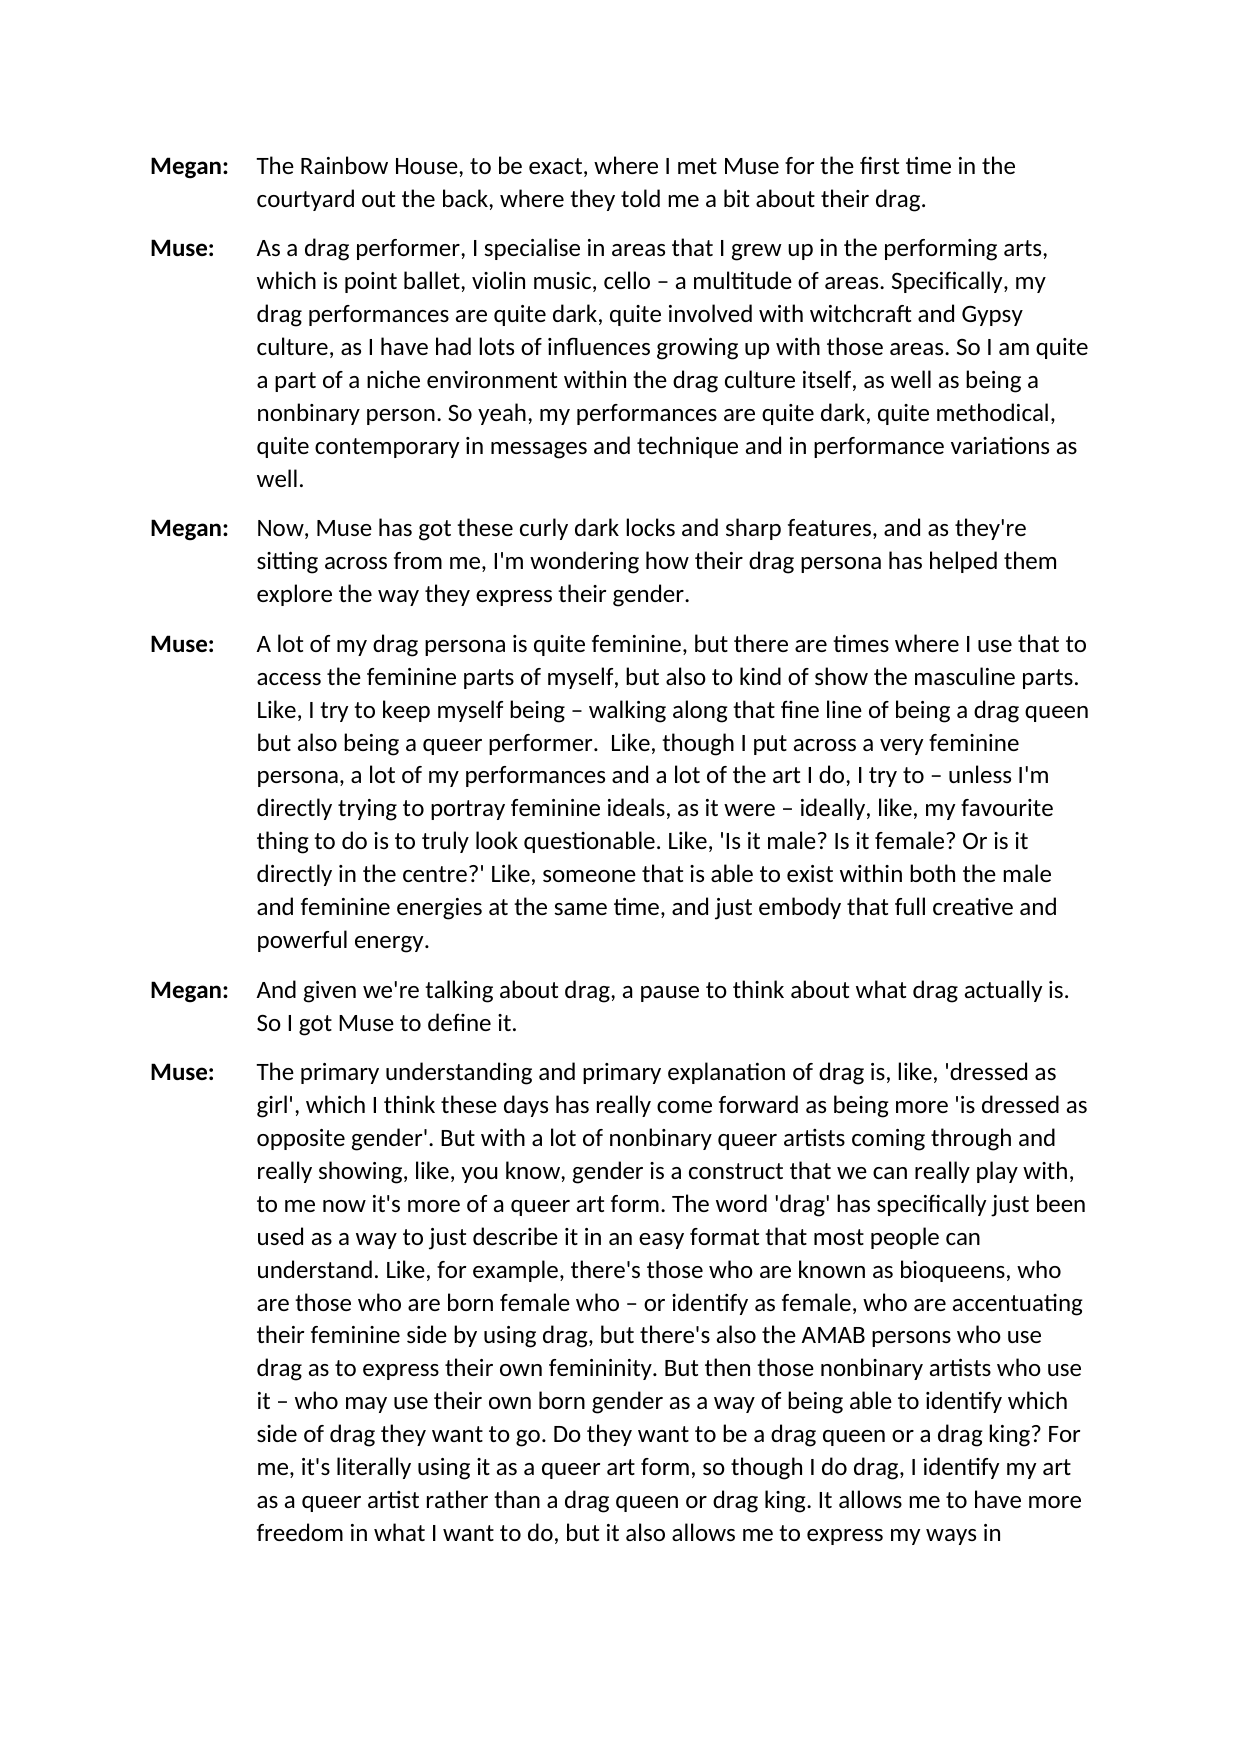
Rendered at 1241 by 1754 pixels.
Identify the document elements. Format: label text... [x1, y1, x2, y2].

text Muse: A lot of my drag persona is quite feminine, but there are times where I use that to access the feminine parts of myself, but also to kind of show the masculine parts. Like, I try to keep myself being – walking along that fine line of being a drag queen but also being a queer performer. Like, though I put across a very feminine persona, a lot of my performances and a lot of the art I do, I try to – unless I'm directly trying to portray feminine ideals, as it were – ideally, like, my favourite thing to do is to truly look questionable. Like, 'Is it male? Is it female? Or is it directly in the centre?' Like, someone that is able to exist within both the male and feminine energies at the same time, and just embody that full creative and powerful energy. [150, 628, 1090, 955]
text Megan: The Rainbow House, to be exact, where I met Muse for the first time in the courtyard out the back, where they told me a bit about their drag. [150, 150, 1090, 213]
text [150, 1056, 1090, 1548]
text Megan: And given we're talking about drag, a pause to think about what drag actually is. So I got Muse to define it. [150, 974, 1090, 1037]
text Megan: Now, Muse has got these curly dark locks and sharp features, and as they're sitting across from me, I'm wondering how their drag persona has helped them explore the way they express their gender. [150, 512, 1090, 609]
text Muse: As a drag performer, I specialise in areas that I grew up in the performing arts, which is point ballet, violin music, cello – a multitude of areas. Specifically, my drag performances are quite dark, quite involved with witchcraft and Gypsy culture, as I have had lots of influences growing up with those areas. So I am quite a part of a niche environment within the drag culture itself, as well as being a nonbinary person. So yeah, my performances are quite dark, quite methodical, quite contemporary in messages and technique and in performance variations as well. [150, 232, 1090, 493]
